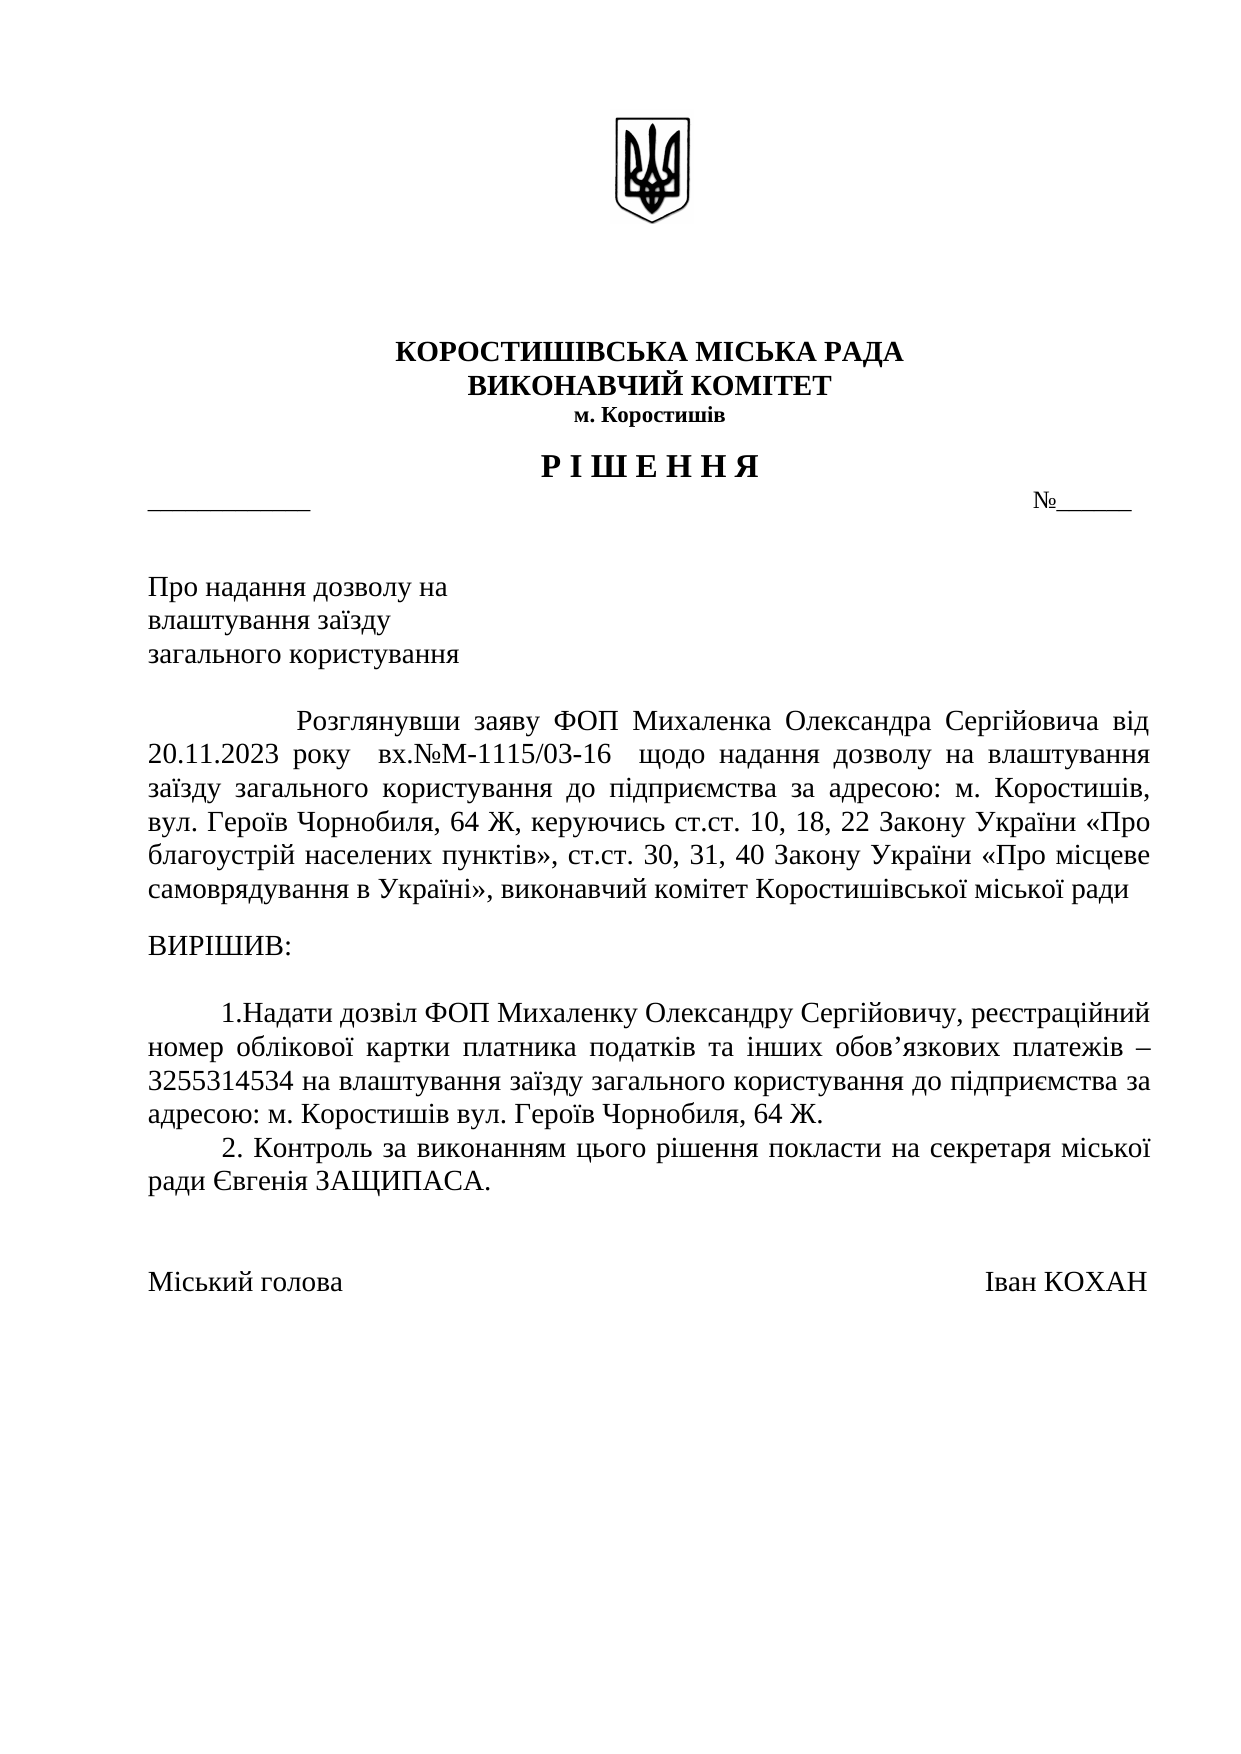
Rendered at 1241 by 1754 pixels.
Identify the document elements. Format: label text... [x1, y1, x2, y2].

text загального користування [148, 636, 1152, 669]
text м. Коростишів [148, 401, 1152, 427]
text ВИРІШИВ: [148, 928, 1152, 962]
text Про надання дозволу на [148, 569, 1152, 602]
list 2. Контроль за виконанням цього рішення покласти на секретаря міської ради Євгенія ЗАЩИПАСА. [148, 1130, 1152, 1197]
text влаштування заїзду [148, 602, 1152, 636]
text КОРОСТИШІВСЬКА МІСЬКА РАДА [148, 334, 1152, 368]
text Розглянувши заяву ФОП Михаленка Олександра Сергійовича від 20.11.2023 року вх.№М-1115/03-16 щодо надання дозволу на влаштування заїзду загального користування до підприємства за адресою: м. Коростишів, вул. Героїв Чорнобиля, 64 Ж, керуючись ст.ст. 10, 18, 22 Закону України «Про благоустрій населених пунктів», ст.ст. 30, 31, 40 Закону України «Про місцеве самоврядування в Україні», виконавчий комітет Коростишівської міської ради [148, 703, 1152, 904]
text Міський голова Іван КОХАН [148, 1264, 1152, 1297]
text _____________ №______ [148, 485, 1152, 514]
text ВИКОНАВЧИЙ КОМІТЕТ [148, 368, 1152, 401]
text Р І Ш Е Н Н Я [148, 447, 1152, 485]
text 1.Надати дозвіл ФОП Михаленку Олександру Сергійовичу, реєстраційний номер облікової картки платника податків та інших обов’язкових платежів – 3255314534 на влаштування заїзду загального користування до підприємства за адресою: м. Коростишів вул. Героїв Чорнобиля, 64 Ж. [148, 996, 1152, 1130]
